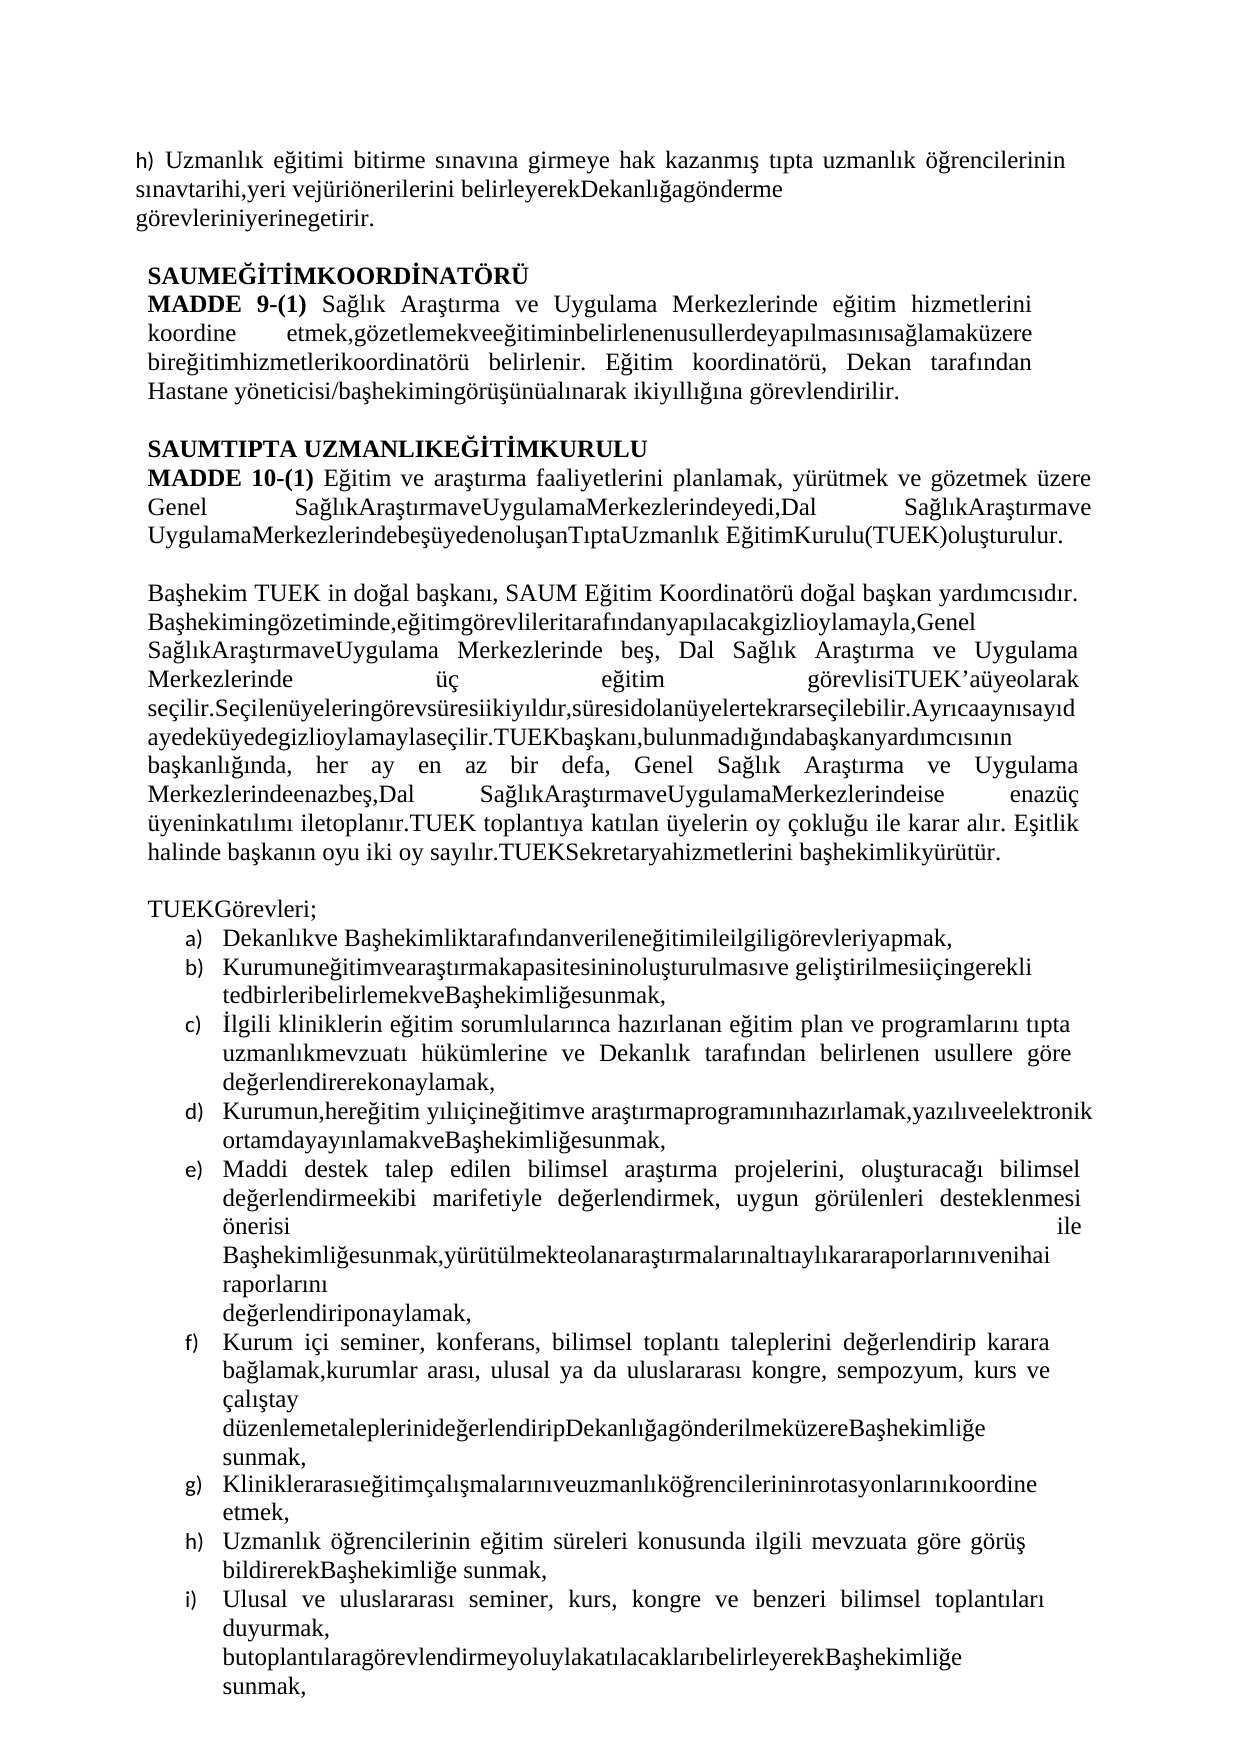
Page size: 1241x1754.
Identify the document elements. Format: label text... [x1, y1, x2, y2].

list İlgili kliniklerin eğitim sorumlularınca hazırlanan eğitim plan ve programlarını tıpta uzmanlıkmevzuatı hükümlerine ve Dekanlık tarafından belirlenen usullere göre değerlendirerekonaylamak, [185, 1009, 1072, 1096]
list Kliniklerarasıeğitimçalışmalarınıveuzmanlıköğrencilerininrotasyonlarınıkoordine etmek, [185, 1471, 1105, 1526]
subtitle SAUMTIPTA UZMANLIKEĞİTİMKURULU [147, 434, 1105, 463]
text Başhekim TUEK in doğal başkanı, SAUM Eğitim Koordinatörü doğal başkan yardımcısıdır. Başhekimingözetiminde,eğitimgörevlileritarafındanyapılacakgizlioylamayla,Genel SağlıkAraştırmaveUygulama Merkezlerinde beş, Dal Sağlık Araştırma ve Uygulama Merkezlerinde üç eğitim görevlisiTUEK’aüyeolarak seçilir.Seçilenüyeleringörevsüresiikiyıldır,süresidolanüyelertekrarseçilebilir.Ayrıcaaynısayıdayedeküyedegizlioylamaylaseçilir.TUEKbaşkanı,bulunmadığındabaşkanyardımcısının başkanlığında, her ay en az bir defa, Genel Sağlık Araştırma ve Uygulama Merkezlerindeenazbeş,Dal SağlıkAraştırmaveUygulamaMerkezlerindeise enazüç üyeninkatılımı iletoplanır.TUEK toplantıya katılan üyelerin oy çokluğu ile karar alır. Eşitlik halinde başkanın oyu iki oy sayılır.TUEKSekretaryahizmetlerini başhekimlikyürütür. [147, 578, 1079, 866]
text ortamdayayınlamakveBaşhekimliğesunmak, [222, 1125, 1105, 1154]
list Dekanlıkve Başhekimliktarafındanverileneğitimileilgiligörevleriyapmak, [185, 923, 1105, 952]
list Maddi destek talep edilen bilimsel araştırma projelerini, oluşturacağı bilimsel değerlendirmeekibi marifetiyle değerlendirmek, uygun görülenleri desteklenmesi önerisi ile Başhekimliğesunmak,yürütülmekteolanaraştırmalarınaltıaylıkararaporlarınıvenihai raporlarını [185, 1154, 1082, 1298]
subtitle SAUMEĞİTİMKOORDİNATÖRÜ [147, 261, 1105, 289]
text MADDE 9-(1) Sağlık Araştırma ve Uygulama Merkezlerinde eğitim hizmetlerini koordine etmek,gözetlemekveeğitiminbelirlenenusullerdeyapılmasınısağlamaküzere bireğitimhizmetlerikoordinatörü belirlenir. Eğitim koordinatörü, Dekan tarafından Hastane yöneticisi/başhekimingörüşünüalınarak ikiyıllığına görevlendirilir. [147, 289, 1032, 404]
list Uzmanlık eğitimi bitirme sınavına girmeye hak kazanmış tıpta uzmanlık öğrencilerinin sınavtarihi,yeri vejüriönerilerini belirleyerekDekanlığagönderme [135, 145, 1066, 203]
list Kurum içi seminer, konferans, bilimsel toplantı taleplerini değerlendirip karara bağlamak,kurumlar arası, ulusal ya da uluslararası kongre, sempozyum, kurs ve çalıştay düzenlemetaleplerinideğerlendiripDekanlığagönderilmeküzereBaşhekimliğe sunmak, [185, 1327, 1051, 1471]
text değerlendiriponaylamak, [222, 1298, 1105, 1327]
text tedbirleribelirlemekveBaşhekimliğesunmak, [222, 981, 1105, 1009]
text MADDE 10-(1) Eğitim ve araştırma faaliyetlerini planlamak, yürütmek ve gözetmek üzere Genel SağlıkAraştırmaveUygulamaMerkezlerindeyedi,Dal SağlıkAraştırmave UygulamaMerkezlerindebeşüyedenoluşanTıptaUzmanlık EğitimKurulu(TUEK)oluşturulur. [147, 463, 1092, 549]
list Ulusal ve uluslararası seminer, kurs, kongre ve benzeri bilimsel toplantıları duyurmak, butoplantılaragörevlendirmeyoluylakatılacaklarıbelirleyerekBaşhekimliğe sunmak, [185, 1584, 1046, 1699]
list Kurumuneğitimvearaştırmakapasitesininoluşturulmasıve geliştirilmesiiçingerekli [185, 952, 1105, 981]
text TUEKGörevleri; [147, 894, 1105, 923]
list Kurumun,hereğitim yılıiçineğitimve araştırmaprogramınıhazırlamak,yazılıveelektronik [185, 1096, 1105, 1125]
list Uzmanlık öğrencilerinin eğitim süreleri konusunda ilgili mevzuata göre görüş bildirerekBaşhekimliğe sunmak, [185, 1526, 1027, 1584]
text görevleriniyerinegetirir. [135, 203, 1105, 232]
